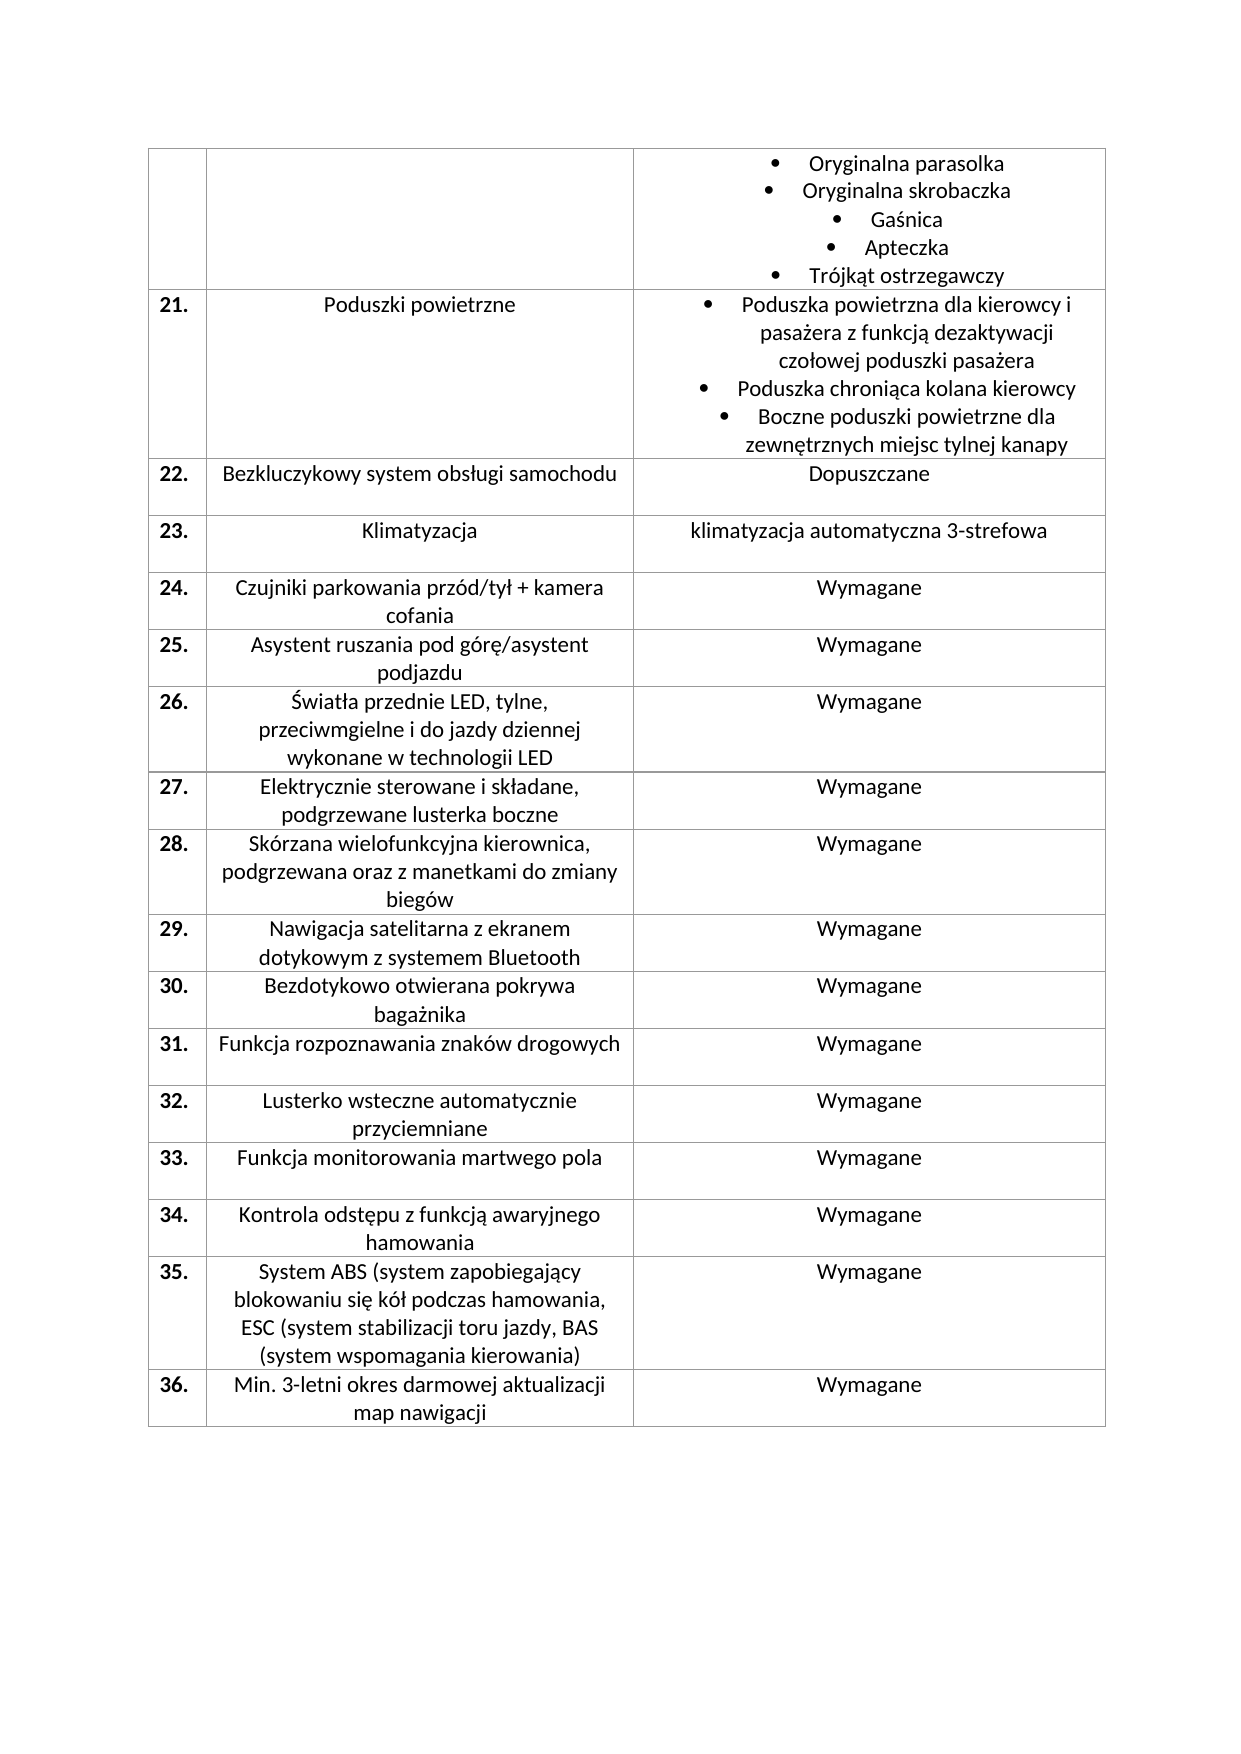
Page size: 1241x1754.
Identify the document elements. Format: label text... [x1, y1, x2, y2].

table_cell Wymagane [634, 573, 1105, 629]
table_cell klimatyzacja automatyczna 3-strefowa [634, 516, 1105, 572]
table_cell [149, 573, 206, 629]
table_cell Wymagane [634, 830, 1105, 913]
table_cell [149, 630, 206, 686]
table_cell [149, 1370, 206, 1426]
table_cell Dopuszczane [634, 459, 1105, 515]
table_cell Bezdotykowo otwierana pokrywa bagażnika [207, 972, 633, 1028]
table_cell Wymagane [634, 773, 1105, 828]
table_cell Lusterko wsteczne automatycznie przyciemniane [207, 1086, 633, 1142]
table_cell Wymagane [634, 687, 1105, 771]
table_cell System ABS (system zapobiegający blokowaniu się kół podczas hamowania, ESC (system stabilizacji toru jazdy, BAS (system wspomagania kierowania) [207, 1257, 633, 1369]
table_cell [149, 1086, 206, 1142]
table_cell Wymagane [634, 630, 1105, 686]
table_cell [149, 915, 206, 971]
table_cell Wymagane [634, 1086, 1105, 1142]
table_cell Klimatyzacja [207, 516, 633, 572]
table_cell [149, 1257, 206, 1369]
table_cell [149, 290, 206, 458]
table_cell Asystent ruszania pod górę/asystent podjazdu [207, 630, 633, 686]
table_cell Wymagane [634, 915, 1105, 971]
table_cell Bezkluczykowy system obsługi samochodu [207, 459, 633, 515]
table_cell Wymagane [634, 1029, 1105, 1085]
table_cell [149, 1200, 206, 1256]
table_cell Nawigacja satelitarna z ekranem dotykowym z systemem Bluetooth [207, 915, 633, 971]
table_cell Min. 3-letni okres darmowej aktualizacji map nawigacji [207, 1370, 633, 1426]
table_cell Funkcja monitorowania martwego pola [207, 1143, 633, 1199]
table_cell Czujniki parkowania przód/tył + kamera cofania [207, 573, 633, 629]
table_cell [149, 1143, 206, 1199]
table_cell Światła przednie LED, tylne, przeciwmgielne i do jazdy dziennej wykonane w technologii LED [207, 687, 633, 771]
table_cell Wymagane [634, 1257, 1105, 1369]
table_cell [149, 687, 206, 771]
table_cell [149, 516, 206, 572]
table_cell [149, 773, 206, 828]
table_cell Elektrycznie sterowane i składane, podgrzewane lusterka boczne [207, 773, 633, 828]
table_cell Poduszka powietrzna dla kierowcy i pasażera z funkcją dezaktywacji czołowej poduszki pasażera Poduszka chroniąca kolana kierowcy Boczne poduszki powietrzne dla zewnętrznych miejsc tylnej kanapy [634, 290, 1105, 458]
table_cell [149, 830, 206, 913]
table_cell Wymagane [634, 1200, 1105, 1256]
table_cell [634, 149, 1105, 289]
table_cell Poduszki powietrzne [207, 290, 633, 458]
table_cell Funkcja rozpoznawania znaków drogowych [207, 1029, 633, 1085]
table_cell Skórzana wielofunkcyjna kierownica, podgrzewana oraz z manetkami do zmiany biegów [207, 830, 633, 913]
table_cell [207, 149, 633, 289]
table_cell Wymagane [634, 1143, 1105, 1199]
table_cell [149, 459, 206, 515]
table_cell [149, 1029, 206, 1085]
table_cell [149, 149, 206, 289]
table_cell [149, 972, 206, 1028]
table_cell Kontrola odstępu z funkcją awaryjnego hamowania [207, 1200, 633, 1256]
table_cell Wymagane [634, 972, 1105, 1028]
table_cell Wymagane [634, 1370, 1105, 1426]
